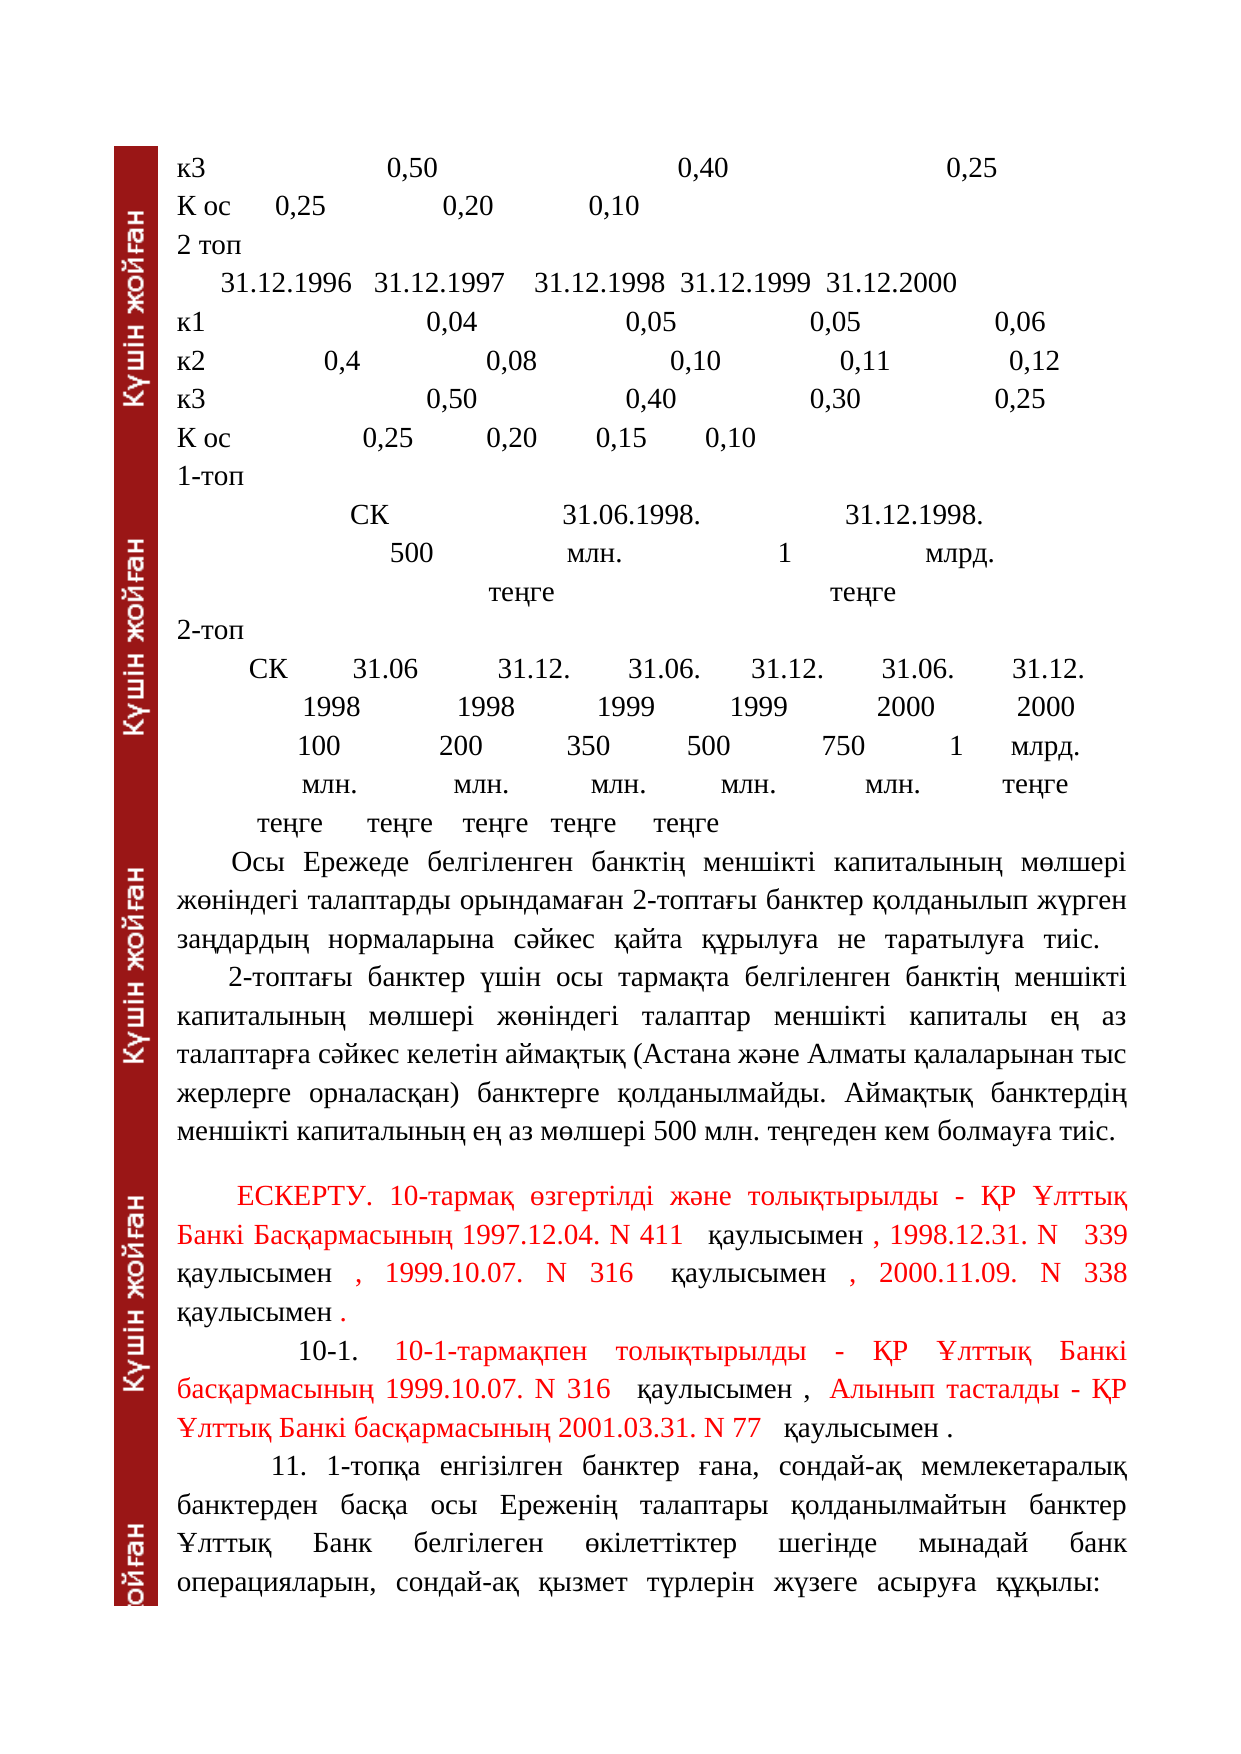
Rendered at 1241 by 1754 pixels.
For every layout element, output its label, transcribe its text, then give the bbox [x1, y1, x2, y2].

picture [114, 646, 158, 651]
text к1 0,04 0,05 0,06 к2 0,08 0,10 0,12 к3 0,50 0,40 0,25 К ос 0,25 0,20 0,10 [112, 150, 1128, 222]
text 10-1. 10-1-тармақпен толықтырылды - ҚР Ұлттық Банкі басқармасының 1999.10.07. N 316 қаулысымен , Алынып тасталды - ҚР Ұлттық Банкі басқармасының 2001.03.31. N 77 қаулысымен . [112, 1333, 1128, 1443]
text к1 0,04 0,05 0,05 0,06 к2 0,4 0,08 0,10 0,11 0,12 к3 0,50 0,40 0,30 0,25 К ос 0,25 0,20 0,15 0,10 [112, 304, 1128, 453]
picture [114, 1443, 158, 1448]
picture [114, 1597, 158, 1606]
picture [114, 299, 158, 304]
text 2 топ [112, 227, 1128, 261]
picture [114, 146, 158, 150]
picture [114, 839, 158, 844]
picture [114, 261, 158, 266]
picture [114, 1328, 158, 1333]
picture [114, 453, 158, 458]
text Осы Ережеде белгіленген банктің меншікті капиталының мөлшері жөніндегі талаптарды орындамаған 2-топтағы банктер қолданылып жүрген заңдардың нормаларына сәйкес қайта құрылуға не таратылуға тиіс. 2-топтағы банктер үшін осы тармақта белгіленген банктің меншікті капиталының мөлшері жөніндегі талаптар меншікті капиталы ең аз талаптарға сәйкес келетін аймақтық (Астана және Алматы қалаларынан тыс жерлерге орналасқан) банктерге қолданылмайды. Аймақтық банктердің меншікті капиталының ең аз мөлшері 500 млн. теңгеден кем болмауға тиіс. ЕСКЕРТУ. 10-тармақ өзгертiлдi және толықтырылды - ҚР Ұлттық Банкi Басқармасының 1997.12.04. N 411 қаулысымен , 1998.12.31. N 339 қаулысымен , 1999.10.07. N 316 қаулысымен , 2000.11.09. N 338 қаулысымен . [112, 844, 1128, 1328]
text 31.12.1996 31.12.1997 31.12.1998 31.12.1999 31.12.2000 [112, 266, 1128, 299]
text СК 31.06.1998. 31.12.1998. 500 млн. 1 млрд. теңге теңге 2-топ [112, 497, 1128, 646]
picture [114, 492, 158, 497]
text 1-топ [112, 458, 1128, 492]
text СК 31.06 31.12. 31.06. 31.12. 31.06. 31.12. 1998 1998 1999 1999 2000 2000 100 200 350 500 750 1 млрд. млн. млн. млн. млн. млн. теңге теңге теңге теңге теңге теңге [112, 651, 1128, 839]
picture [114, 222, 158, 227]
